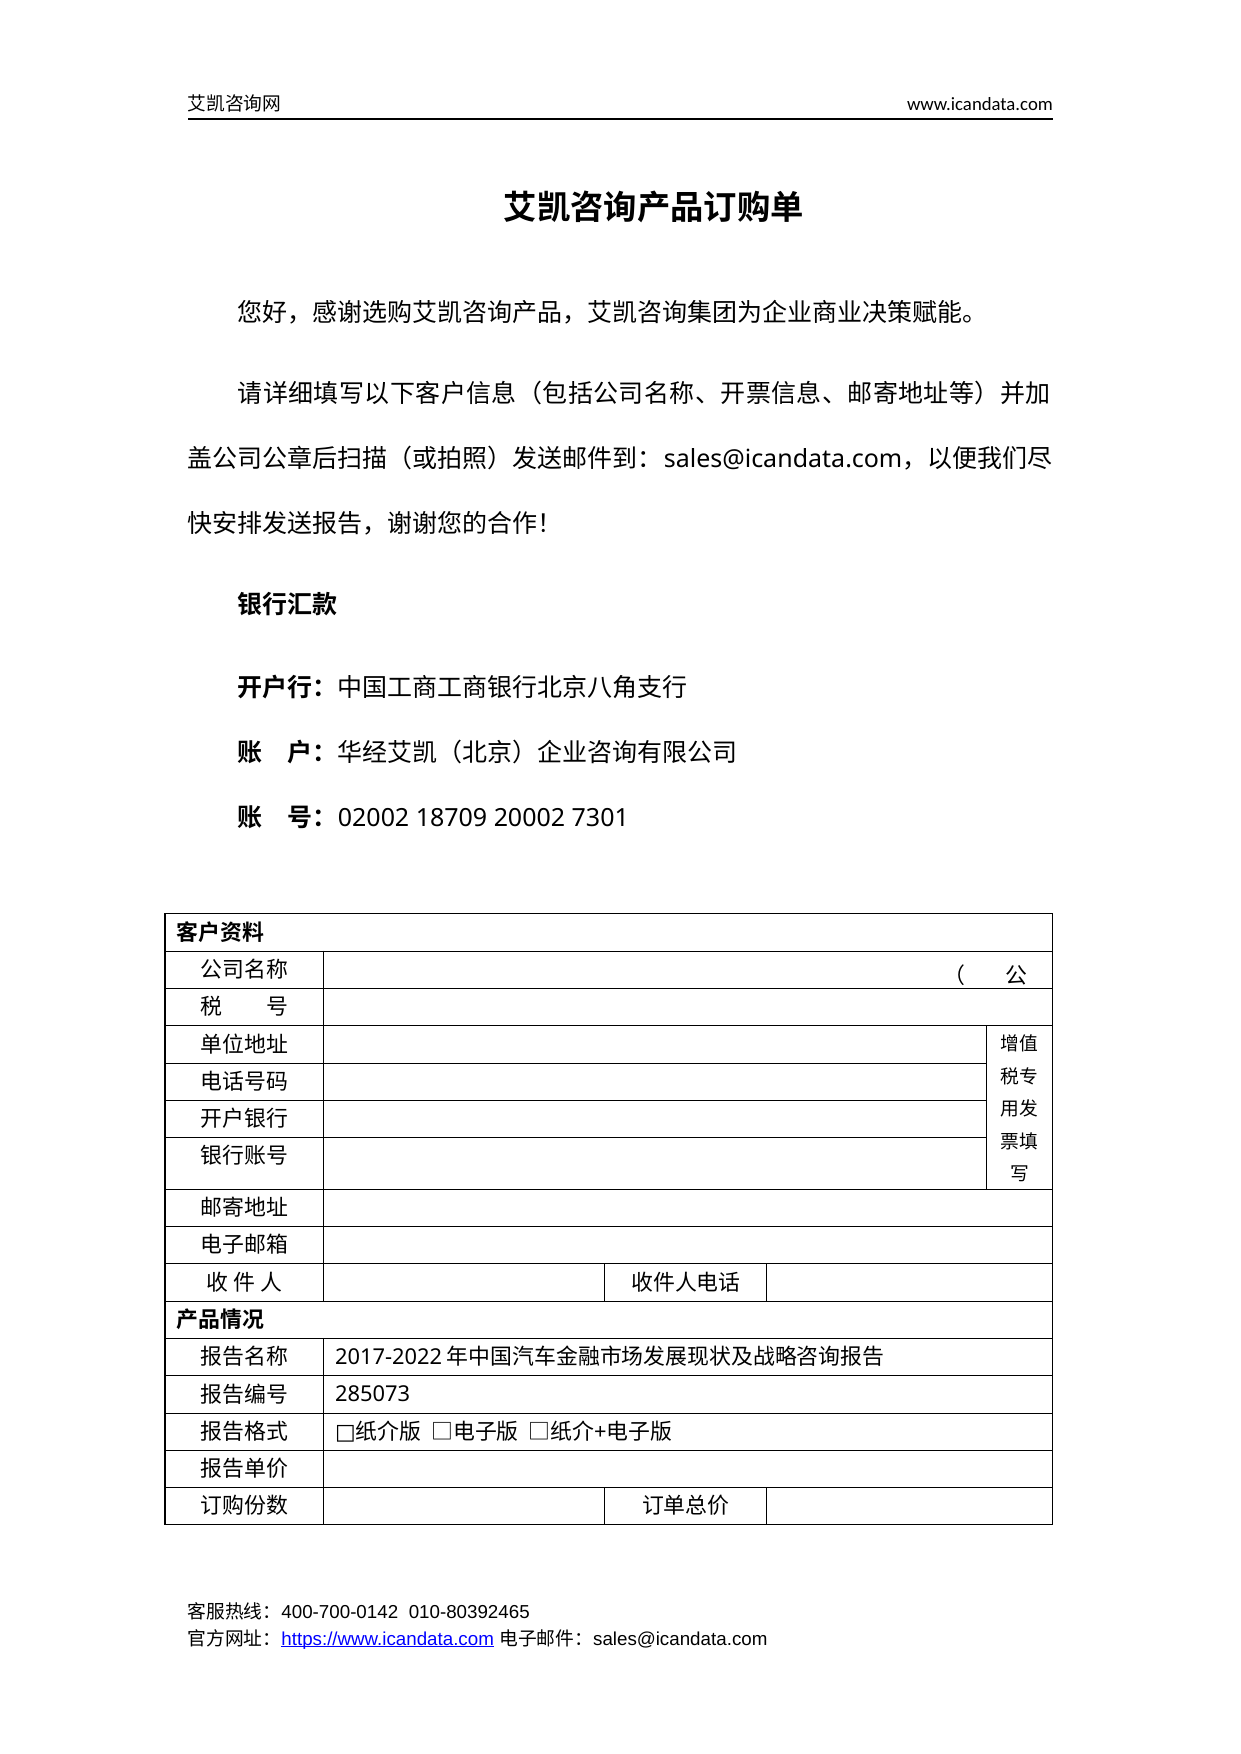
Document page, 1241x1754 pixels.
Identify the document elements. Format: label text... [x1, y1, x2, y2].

text 艾凯咨询产品订购单 [187, 172, 1053, 237]
table_cell 税 号 [166, 989, 323, 1025]
text 开户行：中国工商工商银行北京八角支行 [187, 653, 1053, 718]
table_cell 公司名称 [166, 952, 323, 988]
table_cell [324, 1064, 986, 1100]
table_cell 收件人电话 [605, 1264, 766, 1301]
table_cell 单位地址 [166, 1026, 323, 1062]
table_cell 订单总价 [605, 1488, 766, 1524]
table_cell [324, 1451, 1052, 1487]
table_cell 报告格式 [166, 1414, 323, 1450]
table_cell 电子邮箱 [166, 1227, 323, 1263]
table_cell [324, 1488, 604, 1524]
text 账 户：华经艾凯（北京）企业咨询有限公司 [187, 718, 1053, 783]
table_cell [324, 952, 1052, 988]
table_cell [324, 1026, 986, 1062]
text 您好，感谢选购艾凯咨询产品，艾凯咨询集团为企业商业决策赋能。 [187, 278, 1053, 343]
text 账 号：02002 18709 20002 7301 [187, 783, 1053, 848]
table_header 客户资料 [166, 914, 1052, 951]
table_cell [767, 1488, 1052, 1524]
table_cell [324, 989, 1052, 1025]
table_cell 电话号码 [166, 1064, 323, 1100]
table_cell 银行账号 [166, 1138, 323, 1189]
table_cell [324, 1264, 604, 1301]
table_cell 邮寄地址 [166, 1190, 323, 1226]
table_cell [324, 1138, 986, 1189]
table_cell 产品情况 [166, 1302, 1052, 1338]
table_cell □纸介版 □电子版 □纸介+电子版 [324, 1414, 1052, 1450]
table_cell [324, 1190, 1052, 1226]
table_cell 报告单价 [166, 1451, 323, 1487]
table_cell 2017-2022年中国汽车金融市场发展现状及战略咨询报告 [324, 1339, 1052, 1375]
table_cell 增值税专用发票填写 [987, 1026, 1052, 1189]
table_cell 开户银行 [166, 1101, 323, 1137]
table_cell [324, 1101, 986, 1137]
table_cell 285073 [324, 1376, 1052, 1412]
text 银行汇款 [187, 570, 1053, 635]
table_cell 报告名称 [166, 1339, 323, 1375]
text 请详细填写以下客户信息（包括公司名称、开票信息、邮寄地址等）并加盖公司公章后扫描（或拍照）发送邮件到：sales@icandata.com，以便我们尽快安排发送报告，谢谢您的合作！ [187, 359, 1053, 554]
table_cell 报告编号 [166, 1376, 323, 1412]
table_cell [767, 1264, 1052, 1301]
table_cell [324, 1227, 1052, 1263]
table_cell 订购份数 [166, 1488, 323, 1524]
table_cell 收 件 人 [166, 1264, 323, 1301]
